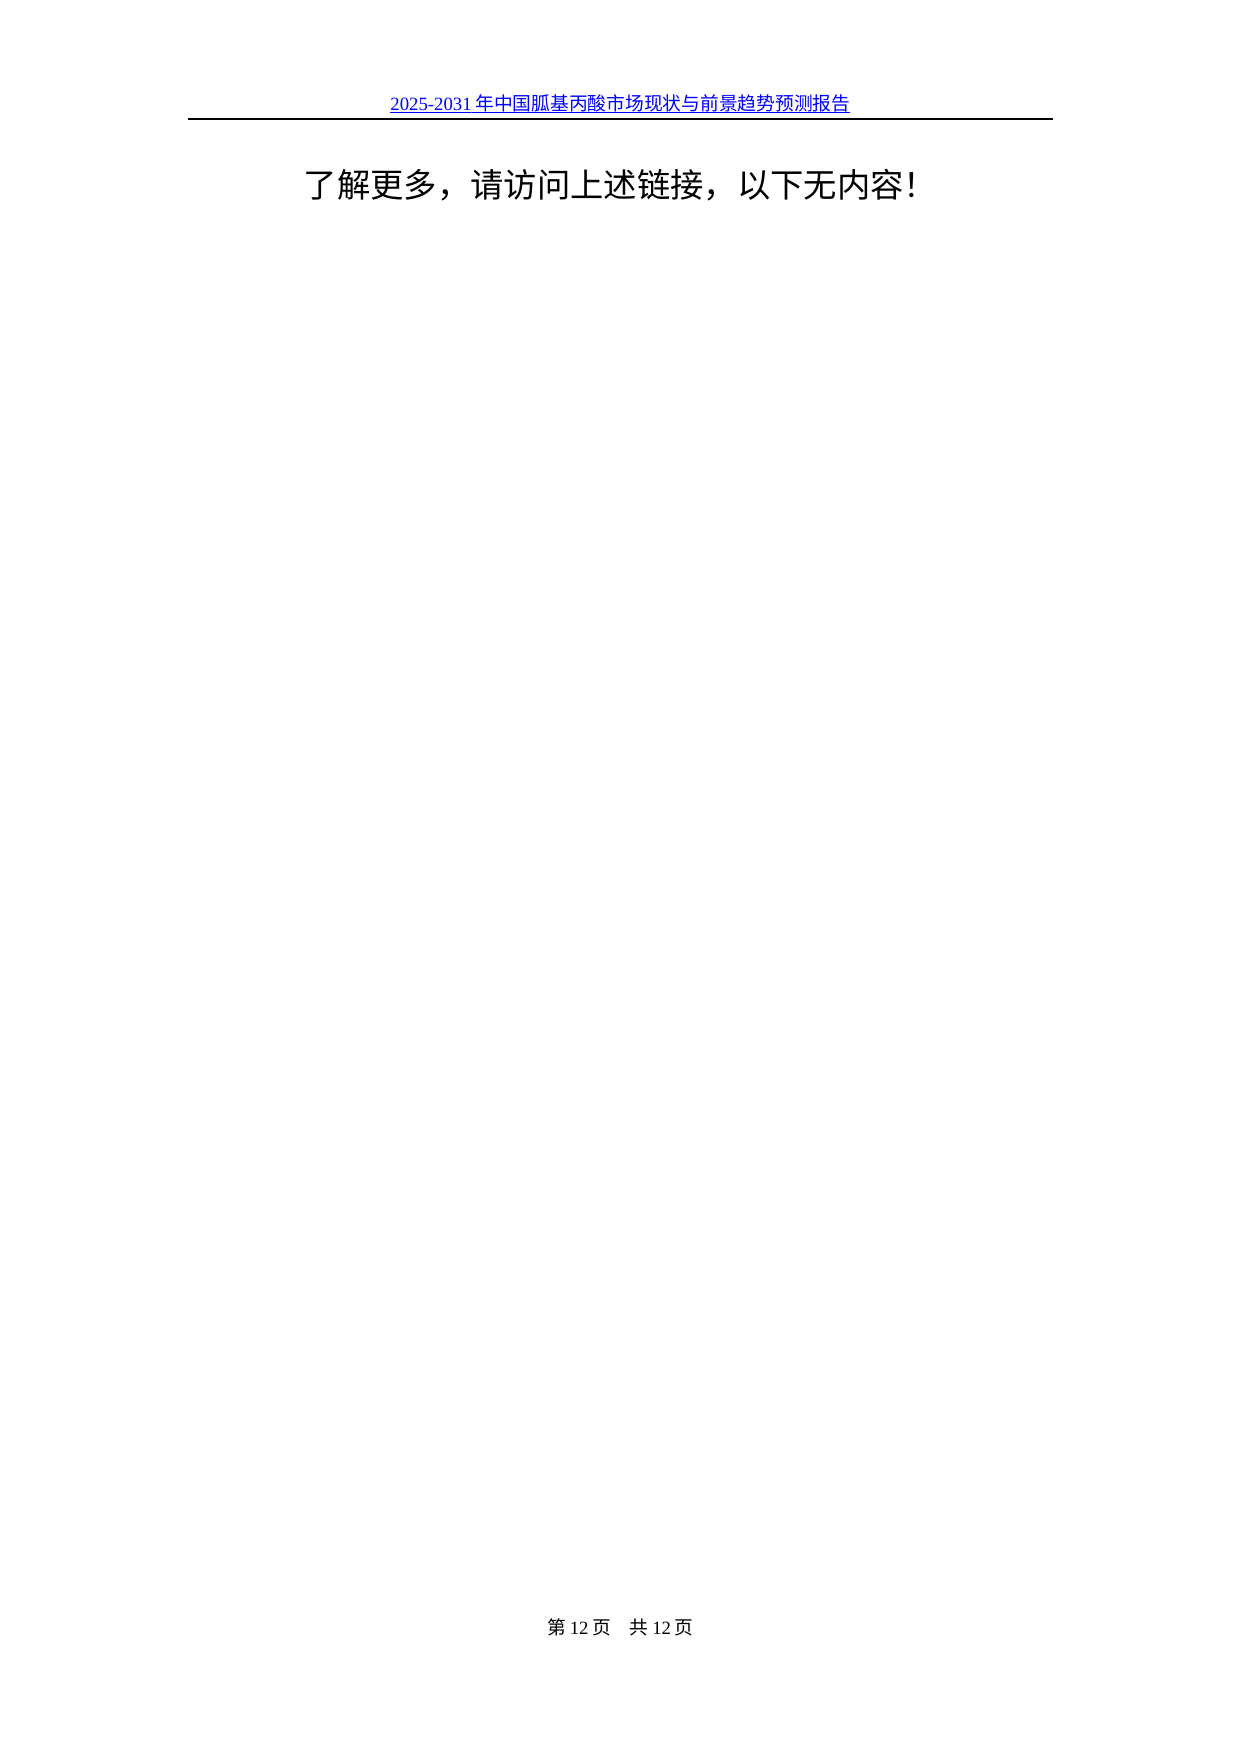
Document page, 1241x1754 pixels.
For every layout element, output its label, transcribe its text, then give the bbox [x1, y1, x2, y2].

title 了解更多，请访问上述链接，以下无内容！ [187, 150, 1053, 215]
